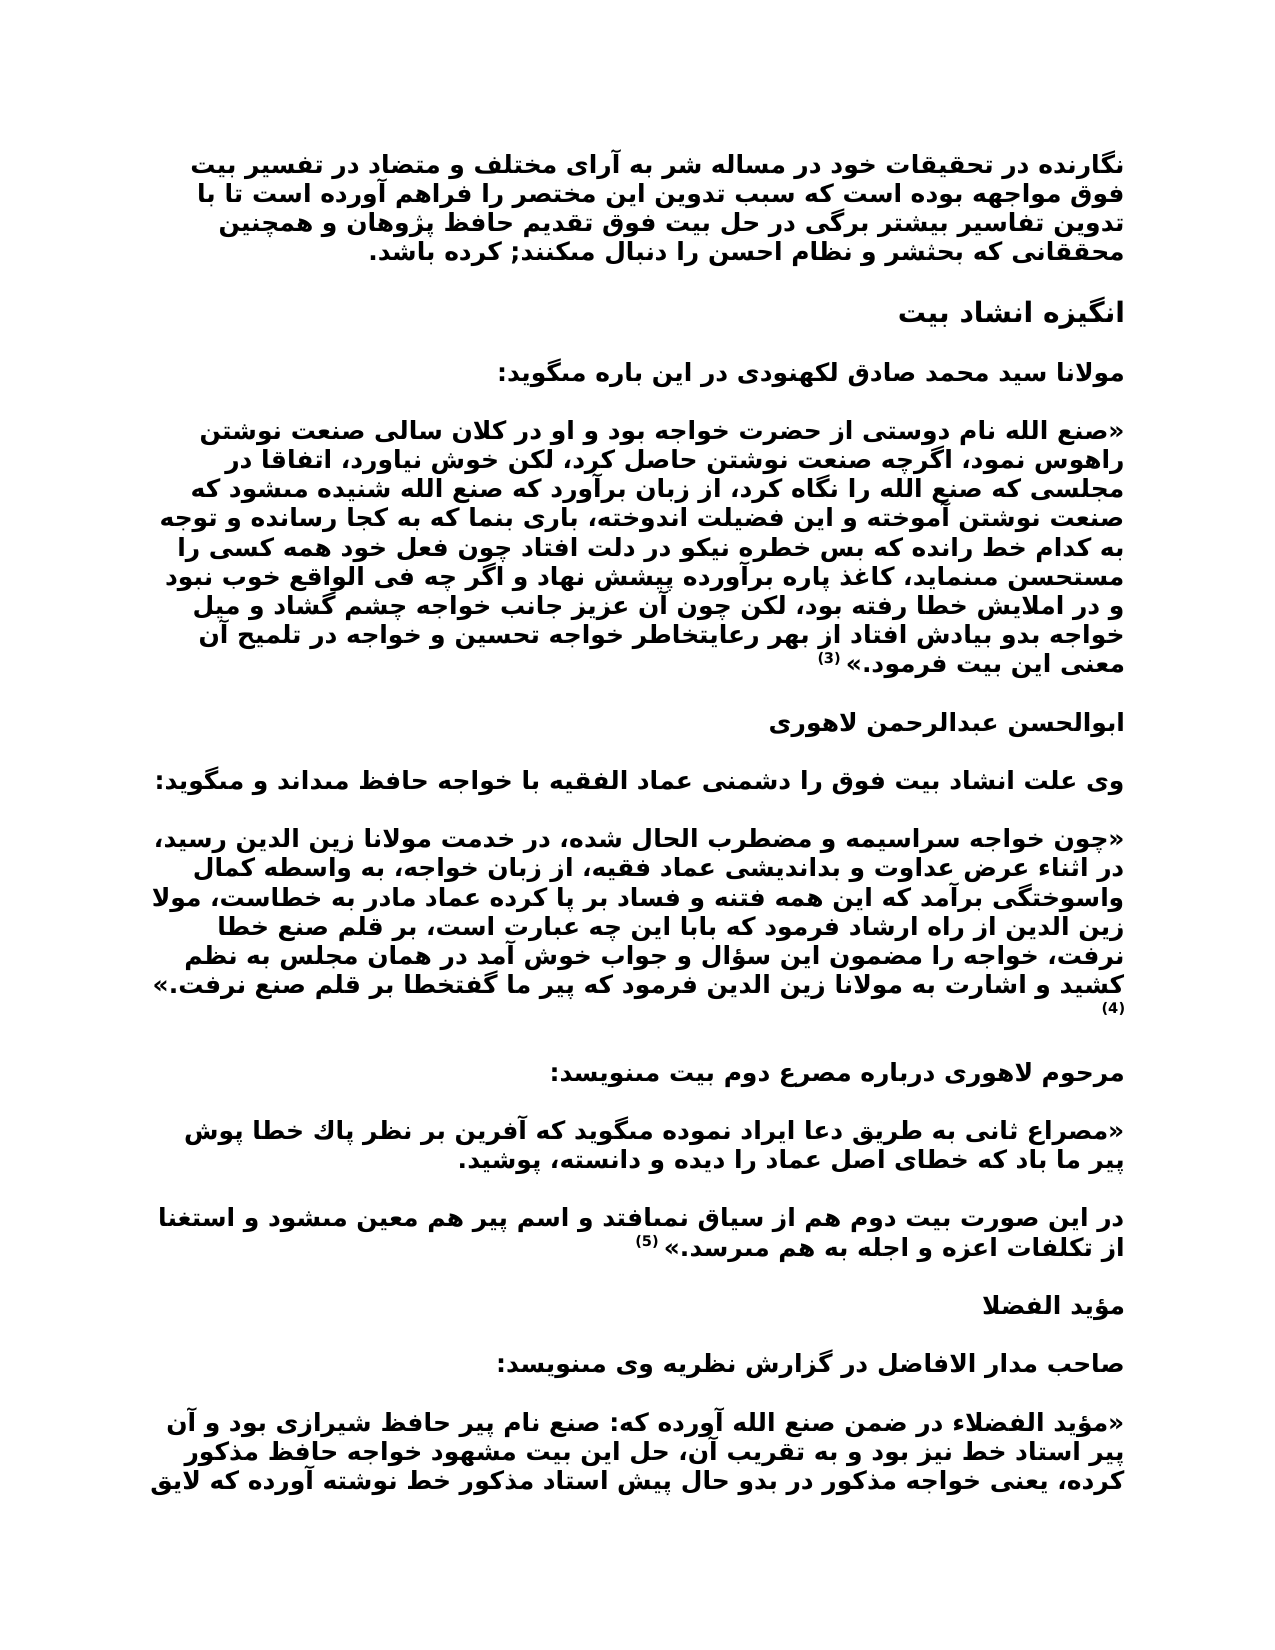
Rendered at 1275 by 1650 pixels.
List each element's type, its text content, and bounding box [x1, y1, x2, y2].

text «چون خواجه سراسيمه و مضطرب الحال شده، در خدمت مولانا زين الدين رسيد، در اثناء عرض عداوت و بدانديشى عماد فقيه، از زبان خواجه، به واسطه كمال واسوختگى برآمد كه اين همه فتنه و فساد بر پا كرده عماد مادر به خطاست، مولا زين الدين از راه ارشاد فرمود كه بابا اين چه عبارت است، بر قلم صنع خطا نرفت، خواجه را مضمون اين سؤال و جواب خوش آمد در همان مجلس به نظم كشيد و اشارت به مولانا زين الدين فرمود كه پير ما گفت‏خطا بر قلم صنع نرفت.» (4) [150, 824, 1125, 1028]
text ابوالحسن عبدالرحمن لاهورى [150, 708, 1125, 737]
text وى علت انشاد بيت فوق را دشمنى عماد الفقيه با خواجه حافظ مى‏داند و مى‏گويد: [150, 766, 1125, 795]
text نگارنده در تحقيقات خود در مساله شر به آراى مختلف و متضاد در تفسير بيت فوق مواجهه بوده است كه سبب تدوين اين مختصر را فراهم آورده است تا با تدوين تفاسير بيشتر برگى در حل بيت فوق تقديم حافظ پژوهان و همچنين محققانى كه بحث‏شر و نظام احسن را دنبال مى‏كنند; كرده باشد. [150, 150, 1125, 267]
text مولانا سيد محمد صادق لكهنودى در اين باره مى‏گويد: [150, 358, 1125, 387]
text صاحب مدار الافاضل در گزارش نظريه وى مى‏نويسد: [150, 1349, 1125, 1378]
text مؤيد الفضلا [150, 1291, 1125, 1320]
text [150, 1408, 1125, 1495]
text انگيزه انشاد بيت [150, 296, 1125, 328]
text «مصراع ثانى به طريق دعا ايراد نموده مى‏گويد كه آفرين بر نظر پاك خطا پوش پير ما باد كه خطاى اصل عماد را ديده و دانسته، پوشيد. [150, 1116, 1125, 1174]
text در اين صورت بيت دوم هم از سياق نمى‏افتد و اسم پير هم معين مى‏شود و استغنا از تكلفات اعزه و اجله به هم مى‏رسد.» (5) [150, 1203, 1125, 1262]
text «صنع الله نام دوستى از حضرت خواجه بود و او در كلان سالى صنعت نوشتن راهوس نمود، اگرچه صنعت نوشتن حاصل كرد، لكن خوش نياورد، اتفاقا در مجلسى كه صنع الله را نگاه كرد، از زبان برآورد كه صنع الله شنيده مى‏شود كه صنعت نوشتن آموخته و اين فضيلت اندوخته، بارى بنما كه به كجا رسانده و توجه به كدام خط رانده كه بس خطره نيكو در دلت افتاد چون فعل خود همه كسى را مستحسن مى‏نمايد، كاغذ پاره برآورده پيشش نهاد و اگر چه فى الواقع خوب نبود و در املايش خطا رفته بود، لكن چون آن عزيز جانب خواجه چشم گشاد و ميل خواجه بدو بيادش افتاد از بهر رعايت‏خاطر خواجه تحسين و خواجه در تلميح آن معنى اين بيت فرمود.» (3) [150, 416, 1125, 678]
text مرحوم لاهورى درباره مصرع دوم بيت مى‏نويسد: [150, 1058, 1125, 1087]
